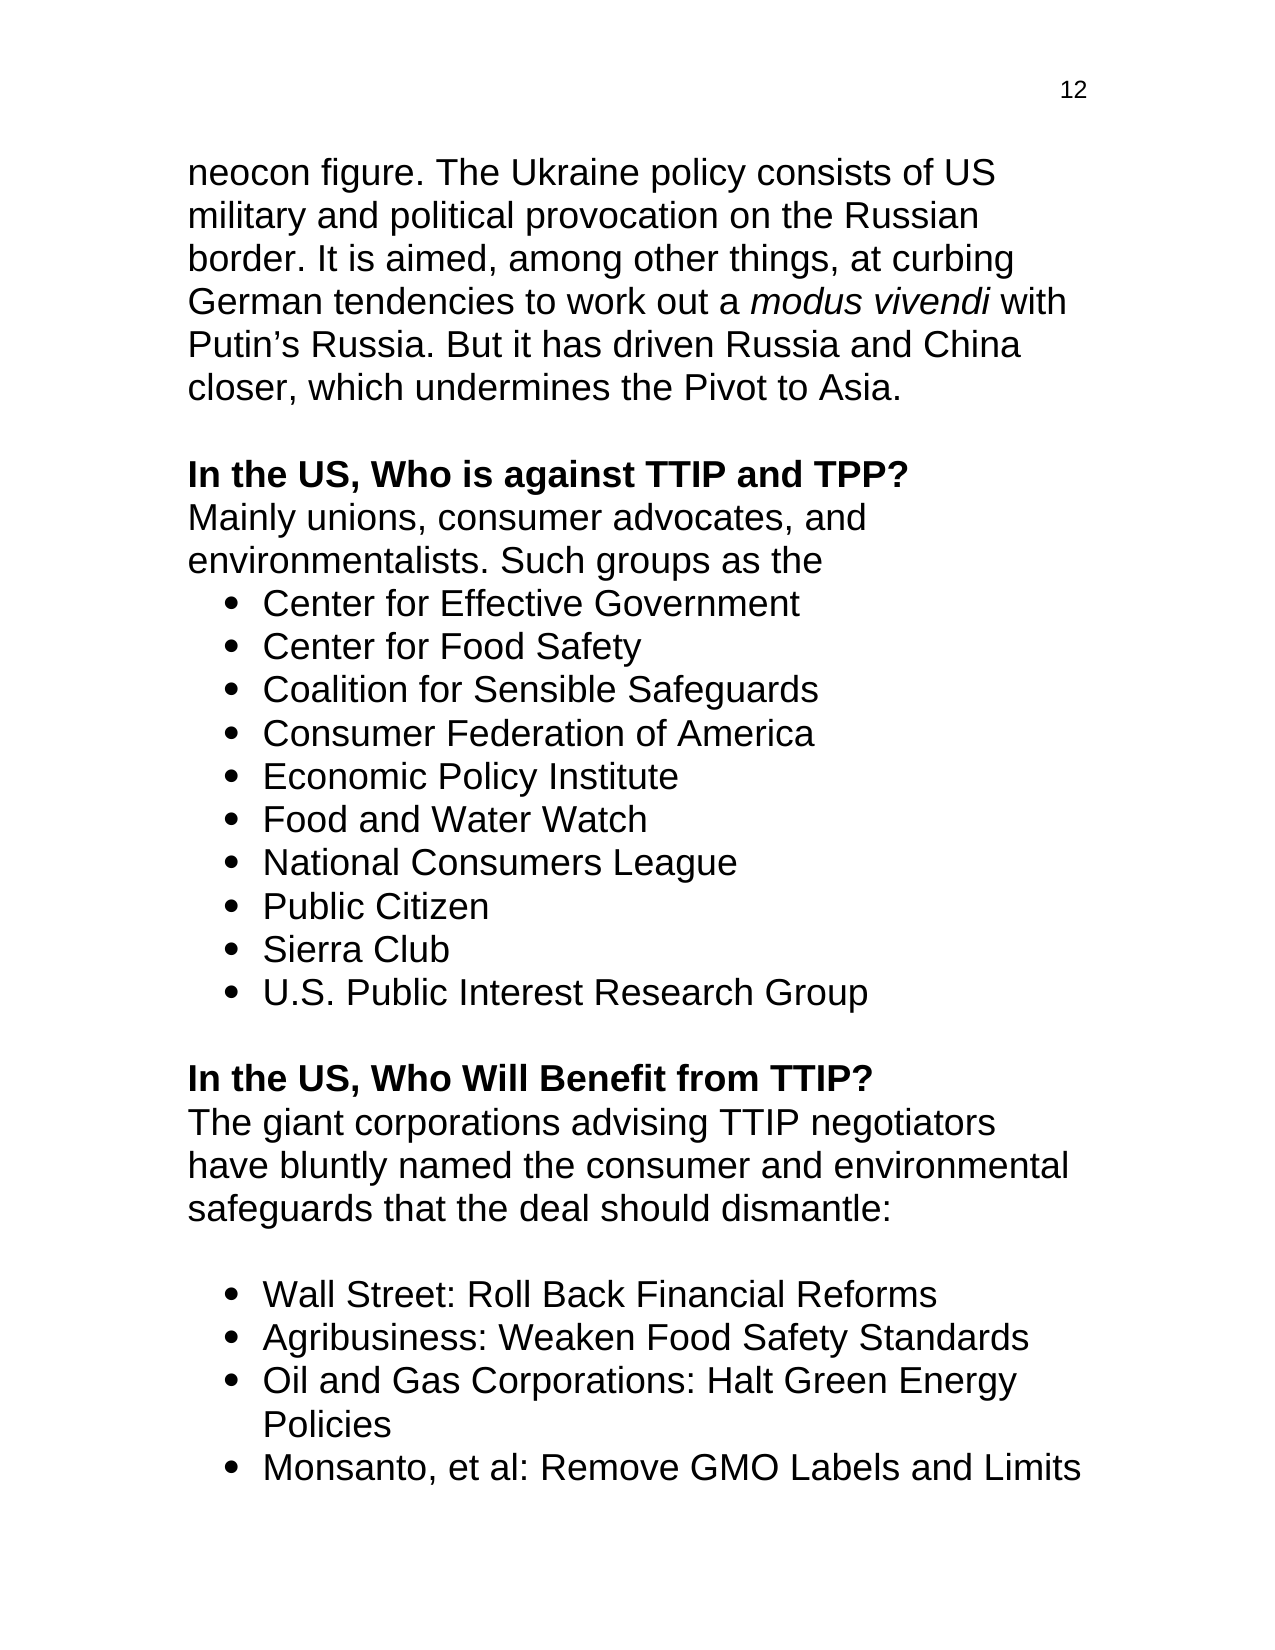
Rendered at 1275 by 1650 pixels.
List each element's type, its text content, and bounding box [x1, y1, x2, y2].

list Agribusiness: Weaken Food Safety Standards [225, 1316, 1087, 1359]
list Sierra Club [225, 927, 1087, 970]
list Coalition for Sensible Safeguards [225, 668, 1087, 711]
list Center for Effective Government [225, 581, 1087, 624]
text Mainly unions, consumer advocates, and environmentalists. Such groups as the [187, 495, 1087, 581]
text In the US, Who Will Benefit from TTIP? [187, 1057, 1087, 1100]
list U.S. Public Interest Research Group [225, 970, 1087, 1013]
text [187, 150, 1087, 409]
list Food and Water Watch [225, 797, 1087, 841]
text In the US, Who is against TTIP and TPP? [187, 452, 1087, 495]
list Center for Food Safety [225, 624, 1087, 668]
list Monsanto, et al: Remove GMO Labels and Limits [225, 1445, 1087, 1488]
list Oil and Gas Corporations: Halt Green Energy Policies [225, 1359, 1087, 1445]
list Wall Street: Roll Back Financial Reforms [225, 1272, 1087, 1316]
list Consumer Federation of America [225, 711, 1087, 754]
list Public Citizen [225, 884, 1087, 927]
list National Consumers League [225, 841, 1087, 884]
list Economic Policy Institute [225, 754, 1087, 797]
text The giant corporations advising TTIP negotiators have bluntly named the consumer and environmental safeguards that the deal should dismantle: [187, 1100, 1087, 1229]
